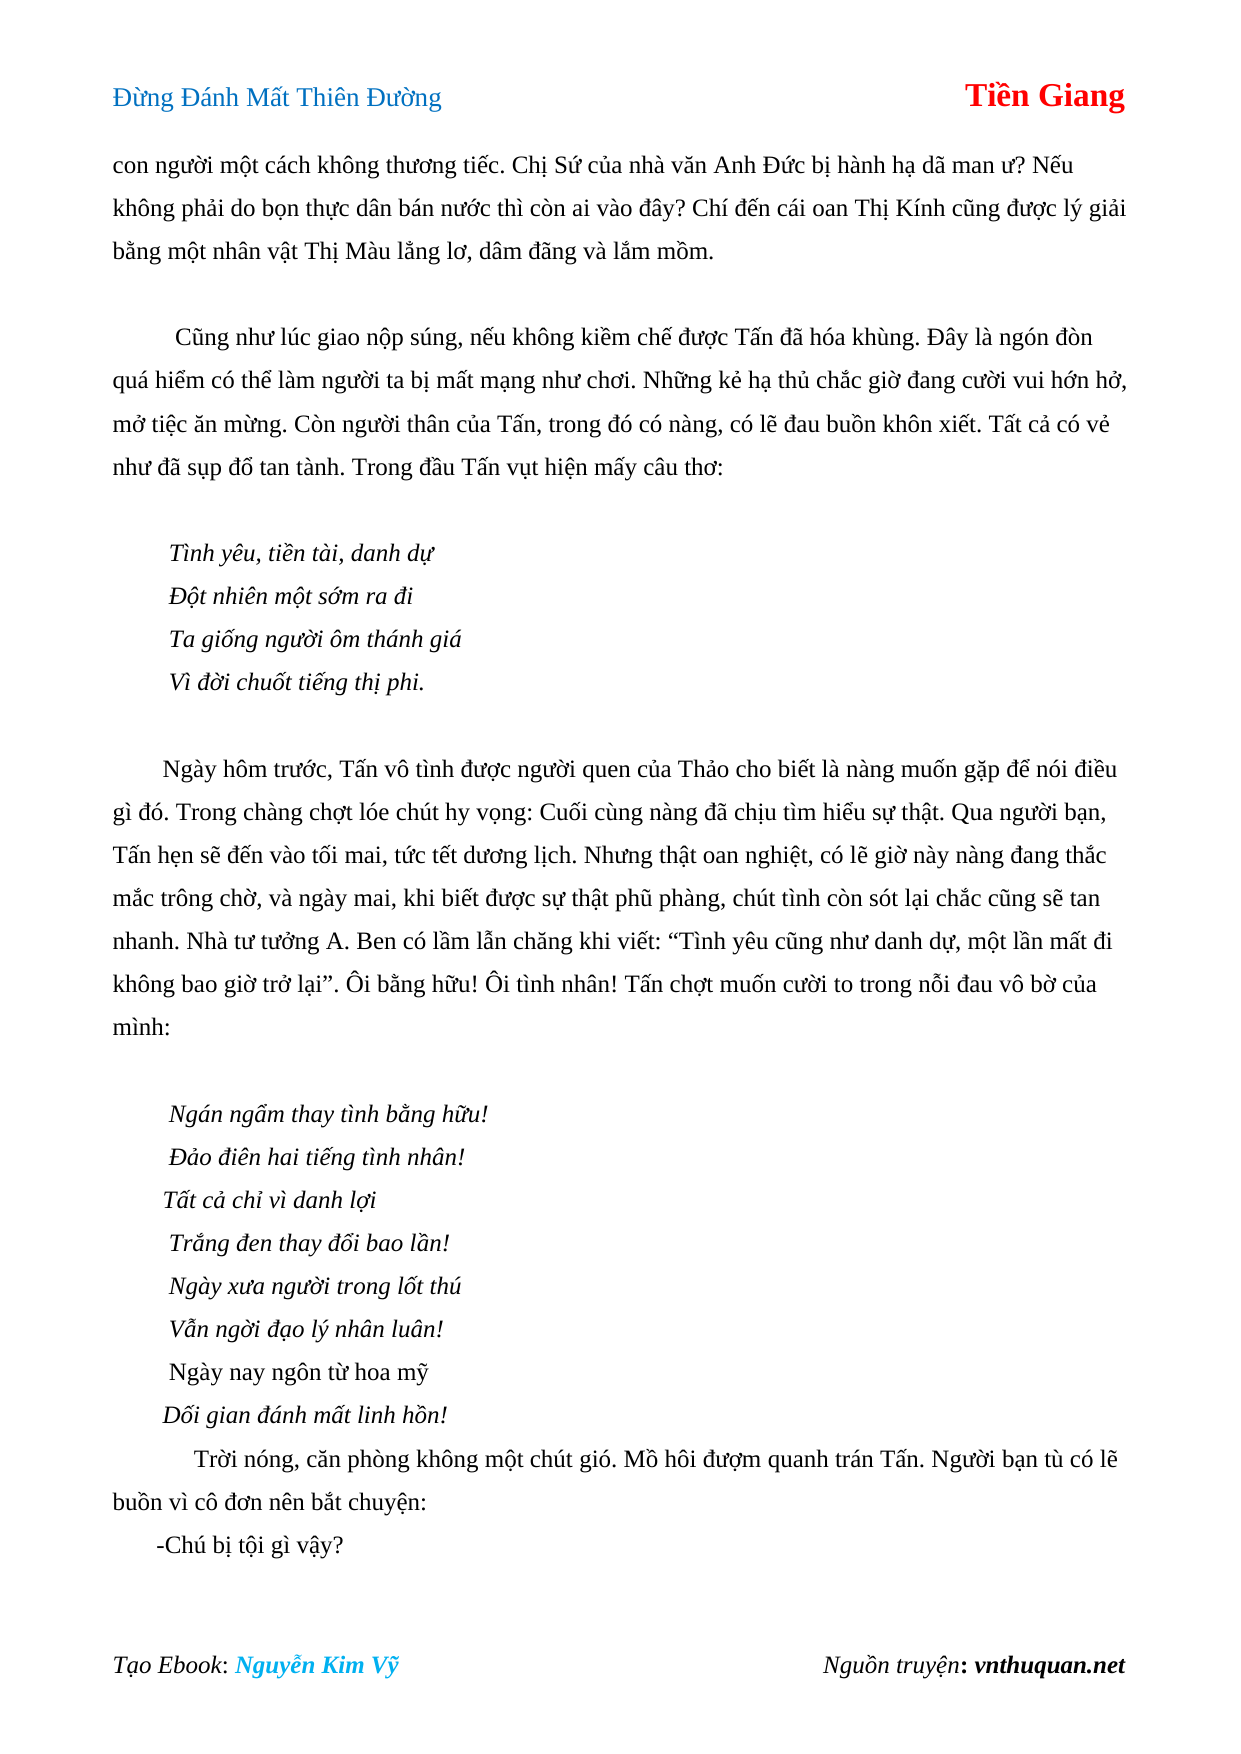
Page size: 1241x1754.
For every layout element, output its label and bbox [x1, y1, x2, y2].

text [112, 150, 1128, 1602]
